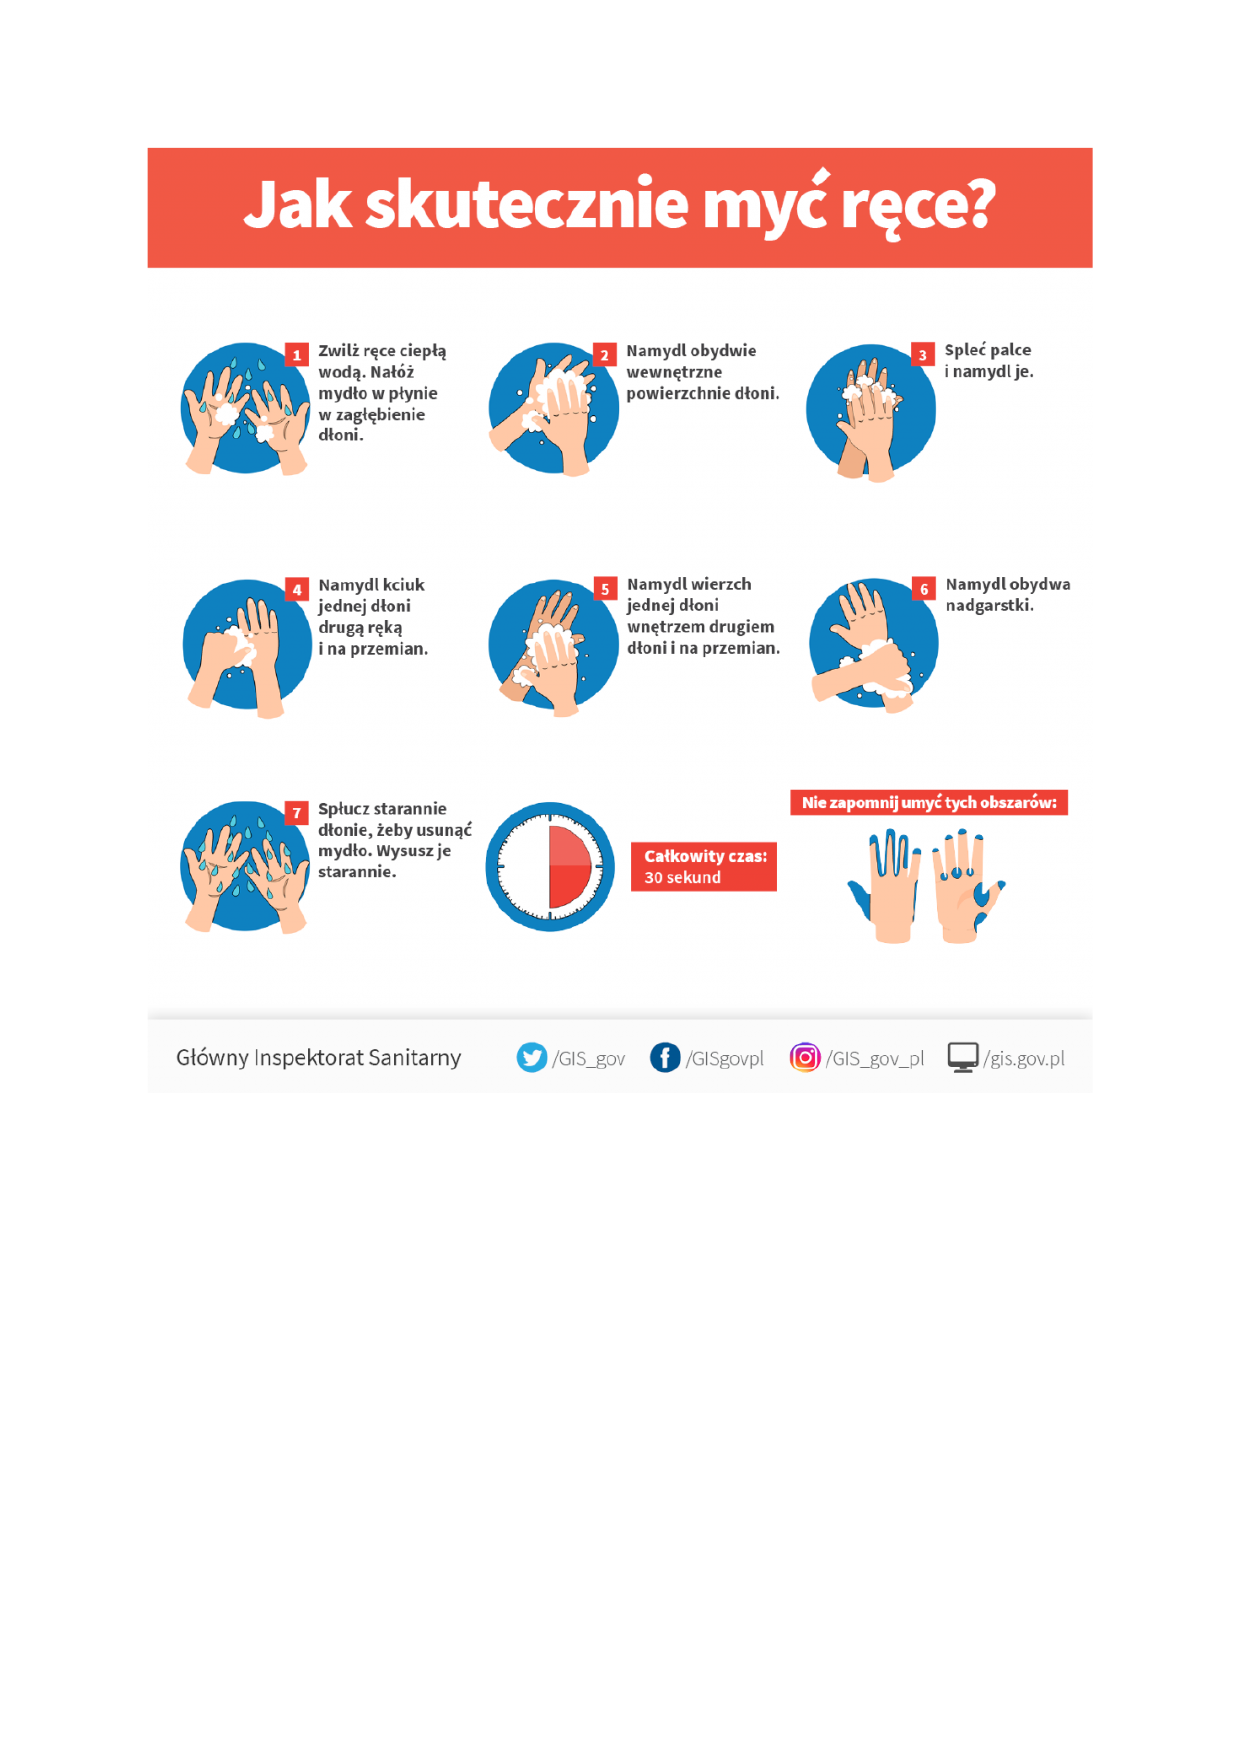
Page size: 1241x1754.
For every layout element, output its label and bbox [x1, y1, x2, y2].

picture [147, 147, 1093, 1093]
